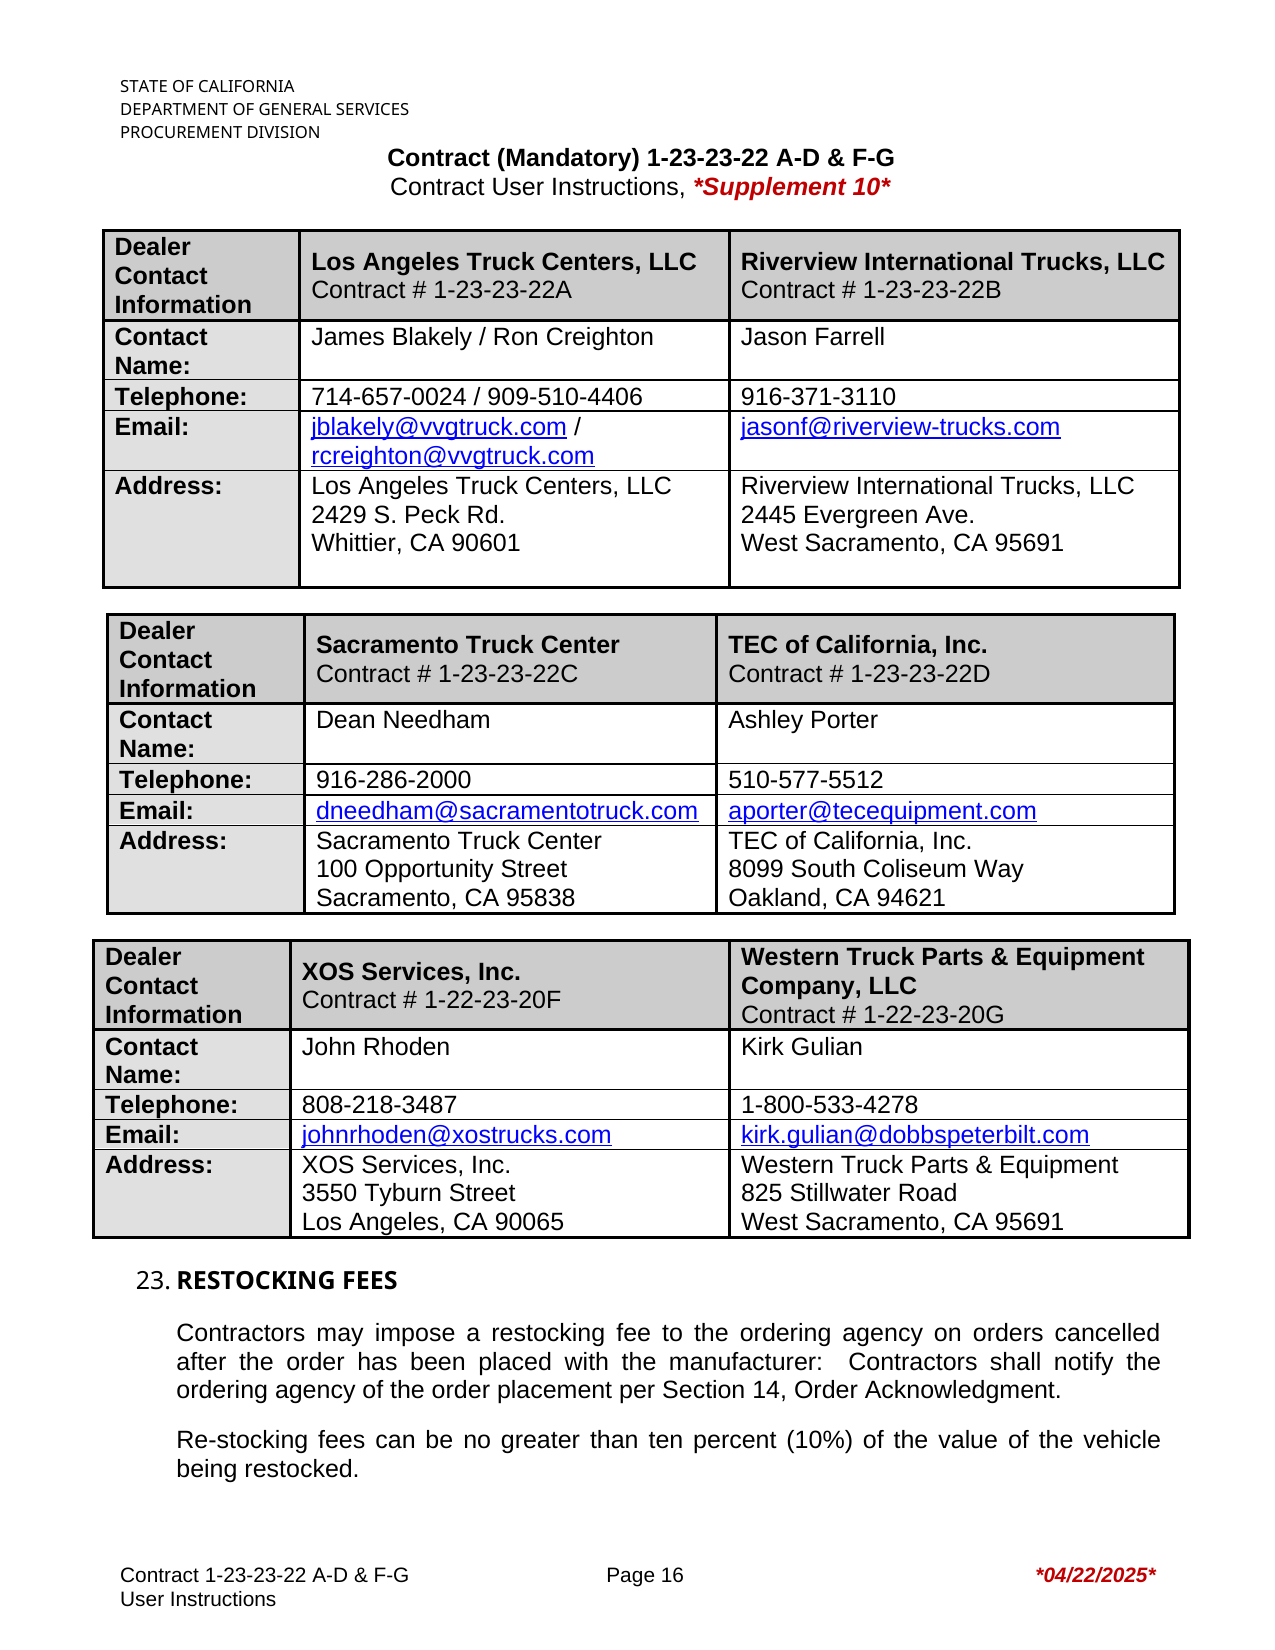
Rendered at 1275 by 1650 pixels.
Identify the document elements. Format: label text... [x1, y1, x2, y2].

subtitle RESTOCKING FEES [136, 1263, 1162, 1297]
text Re-stocking fees can be no greater than ten percent (10%) of the value of the vehicle being restocked. [176, 1425, 1162, 1482]
table_cell Address: [109, 826, 303, 912]
table_cell Dean Needham [306, 705, 715, 763]
table_header Western Truck Parts & Equipment Company, LLC Contract # 1-22-23-20G [731, 942, 1187, 1028]
text Contractors may impose a restocking fee to the ordering agency on orders cancelled after the order has been placed with the manufacturer: Contractors shall notify the ordering agency of the order placement per Section 14, Order Acknowledgment. [176, 1318, 1162, 1404]
table_cell Telephone: [105, 380, 298, 410]
table_cell 808-218-3487 [292, 1090, 728, 1119]
table_cell Contact Name: [105, 322, 298, 379]
table_cell dneedham@sacramentotruck.com [306, 796, 715, 824]
table_cell 510-577-5512 [718, 764, 1173, 794]
table_cell John Rhoden [292, 1031, 728, 1089]
table_cell Contact Name: [95, 1031, 289, 1089]
table_cell Los Angeles Truck Centers, LLC 2429 S. Peck Rd. Whittier, CA 90601 [301, 471, 728, 586]
table_cell TEC of California, Inc. 8099 South Coliseum Way Oakland, CA 94621 [718, 826, 1173, 912]
table_cell Address: [105, 471, 298, 586]
table_header Dealer Contact Information [105, 232, 298, 319]
table_cell Email: [105, 411, 298, 470]
table_cell 1-800-533-4278 [731, 1090, 1187, 1119]
table_cell Telephone: [109, 764, 303, 794]
table_cell Telephone: [95, 1090, 289, 1119]
table_cell Ashley Porter [718, 705, 1173, 763]
table_cell James Blakely / Ron Creighton [301, 322, 728, 379]
table_header Los Angeles Truck Centers, LLC Contract # 1-23-23-22A [301, 232, 728, 319]
table_cell jblakely@vvgtruck.com / rcreighton@vvgtruck.com [301, 412, 728, 470]
table_cell Jason Farrell [731, 322, 1178, 379]
table_cell Western Truck Parts & Equipment 825 Stillwater Road West Sacramento, CA 95691 [731, 1150, 1187, 1236]
table_cell jasonf@riverview-trucks.com [731, 412, 1178, 470]
table_header TEC of California, Inc. Contract # 1-23-23-22D [718, 616, 1173, 702]
table_header XOS Services, Inc. Contract # 1-22-23-20F [292, 942, 728, 1028]
table_cell Email: [95, 1120, 289, 1148]
table_cell Address: [95, 1150, 289, 1236]
table_cell Riverview International Trucks, LLC 2445 Evergreen Ave. West Sacramento, CA 95691 [731, 471, 1178, 586]
table_header Riverview International Trucks, LLC Contract # 1-23-23-22B [731, 232, 1178, 319]
table_cell Sacramento Truck Center 100 Opportunity Street Sacramento, CA 95838 [306, 826, 715, 912]
table_cell 916-286-2000 [306, 765, 715, 794]
table_cell Contact Name: [109, 705, 303, 763]
table_header Dealer Contact Information [95, 942, 289, 1028]
table_header Sacramento Truck Center Contract # 1-23-23-22C [306, 616, 715, 702]
table_header Dealer Contact Information [109, 616, 303, 702]
table_cell aporter@tecequipment.com [718, 795, 1173, 824]
table_cell 714-657-0024 / 909-510-4406 [301, 381, 728, 410]
table_cell Kirk Gulian [731, 1031, 1187, 1089]
table_cell johnrhoden@xostrucks.com [292, 1120, 728, 1148]
table_cell 916-371-3110 [731, 381, 1178, 410]
table_cell kirk.gulian@dobbspeterbilt.com [731, 1120, 1187, 1148]
table_cell XOS Services, Inc. 3550 Tyburn Street Los Angeles, CA 90065 [292, 1150, 728, 1236]
table_cell Email: [109, 795, 303, 824]
